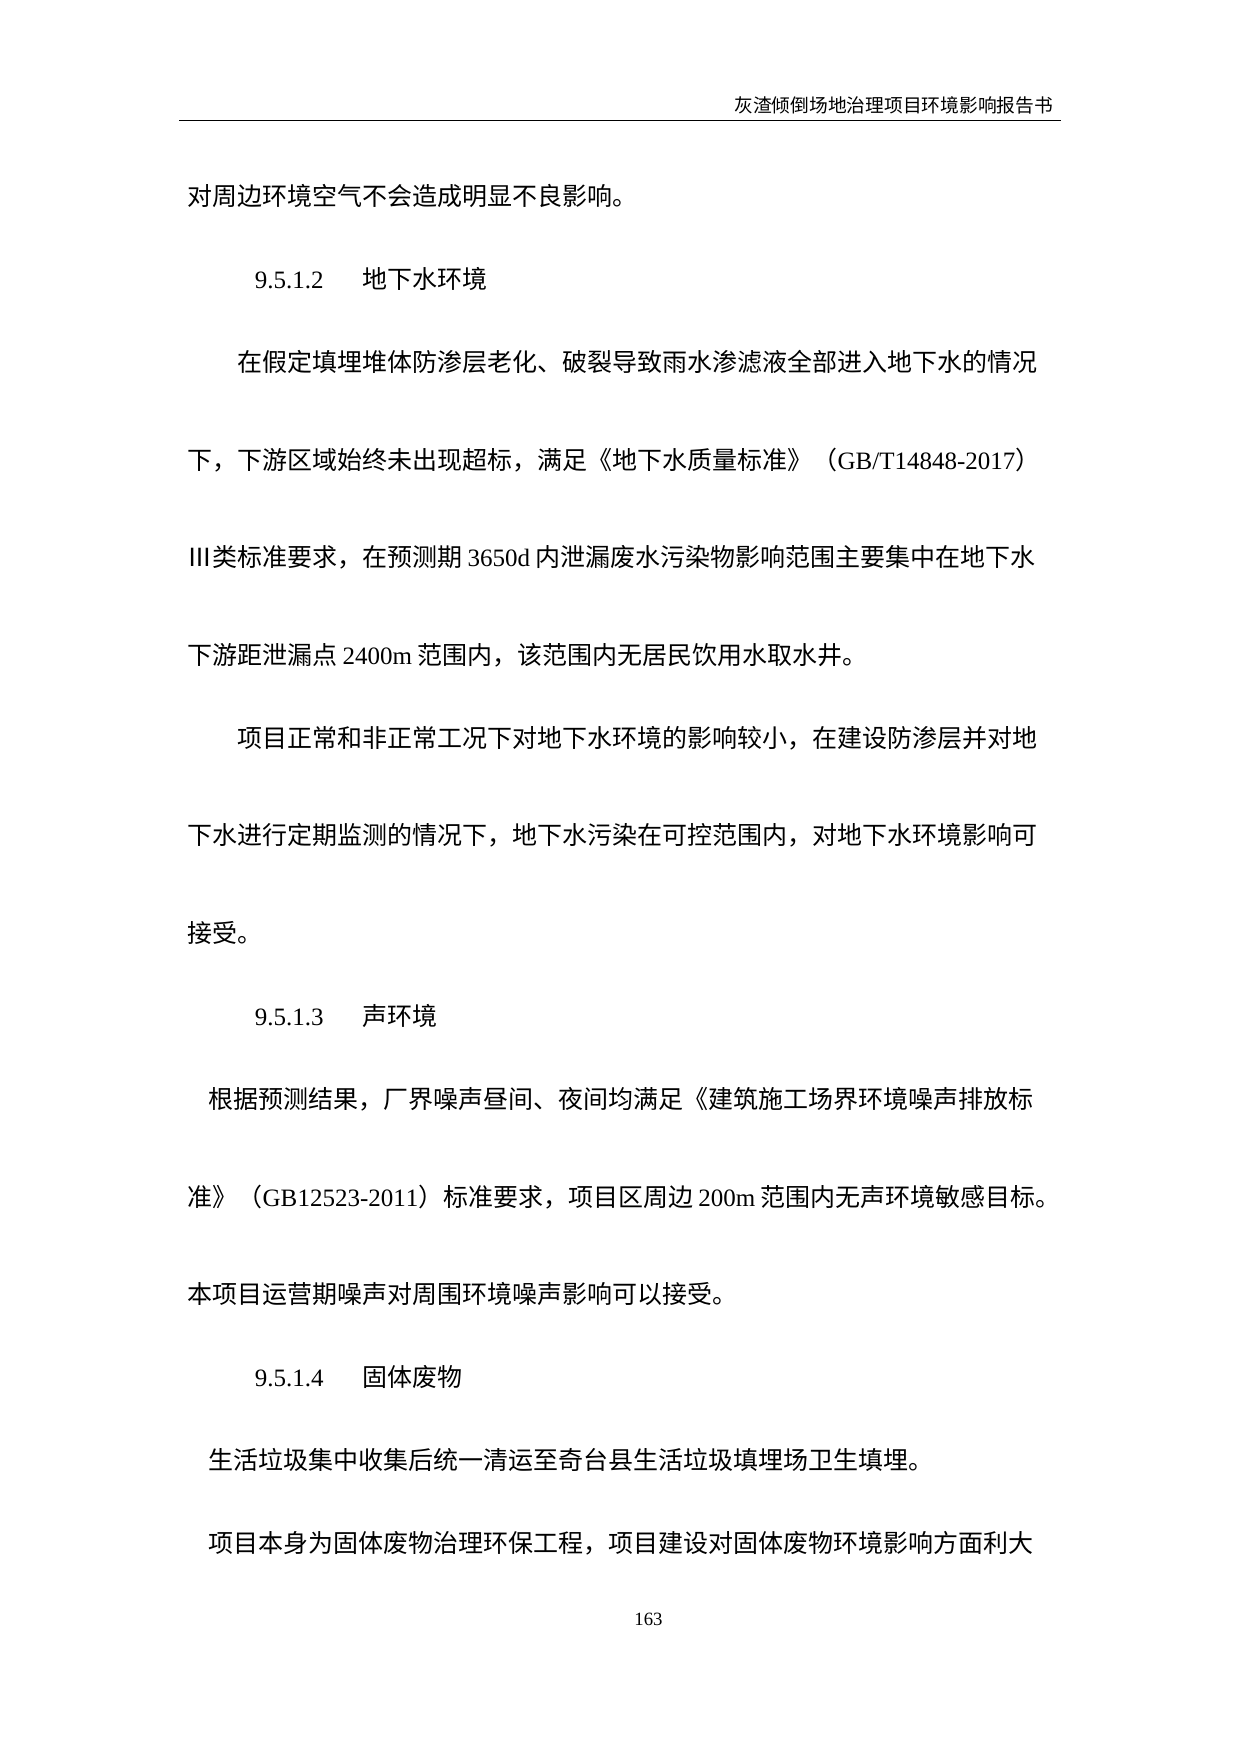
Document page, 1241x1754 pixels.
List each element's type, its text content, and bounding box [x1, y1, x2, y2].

subtitle 声环境 [187, 982, 1053, 1047]
subtitle 固体废物 [187, 1343, 1053, 1408]
text 根据预测结果，厂界噪声昼间、夜间均满足《建筑施工场界环境噪声排放标准》（GB12523-2011）标准要求，项目区周边200m范围内无声环境敏感目标。本项目运营期噪声对周围环境噪声影响可以接受。 [187, 1065, 1053, 1325]
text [187, 1509, 1053, 1574]
text 生活垃圾集中收集后统一清运至奇台县生活垃圾填埋场卫生填埋。 [187, 1426, 1053, 1491]
text 在假定填埋堆体防渗层老化、破裂导致雨水渗滤液全部进入地下水的情况下，下游区域始终未出现超标，满足《地下水质量标准》（GB/T14848-2017）Ⅲ类标准要求，在预测期3650d内泄漏废水污染物影响范围主要集中在地下水下游距泄漏点2400m范围内，该范围内无居民饮用水取水井。 [187, 328, 1053, 686]
text 项目正常和非正常工况下对地下水环境的影响较小，在建设防渗层并对地下水进行定期监测的情况下，地下水污染在可控范围内，对地下水环境影响可接受。 [187, 704, 1053, 964]
subtitle 地下水环境 [187, 245, 1053, 310]
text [187, 162, 1053, 227]
